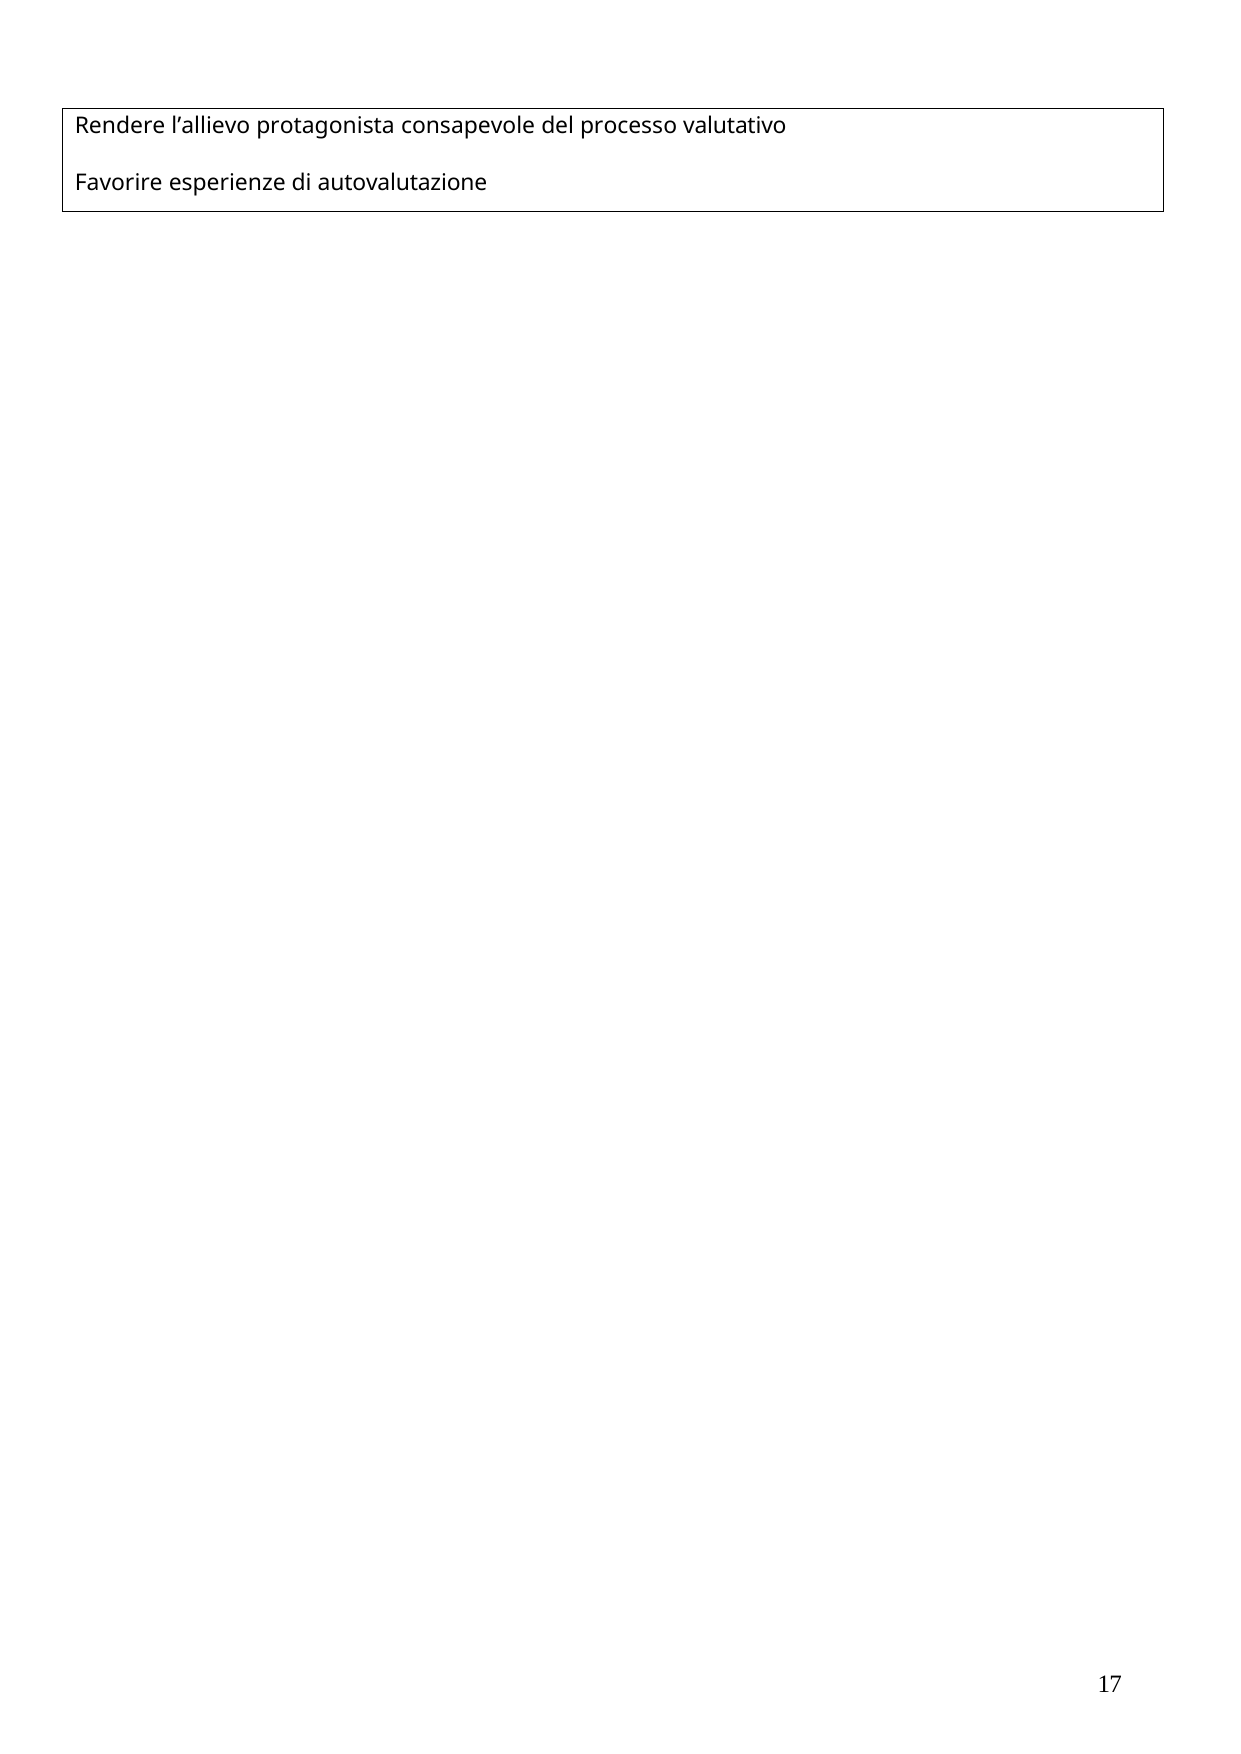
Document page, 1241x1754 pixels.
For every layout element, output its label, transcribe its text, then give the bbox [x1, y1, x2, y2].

table_cell Rendere l’allievo protagonista consapevole del processo valutativo Favorire esperienze di autovalutazione [63, 109, 1163, 211]
